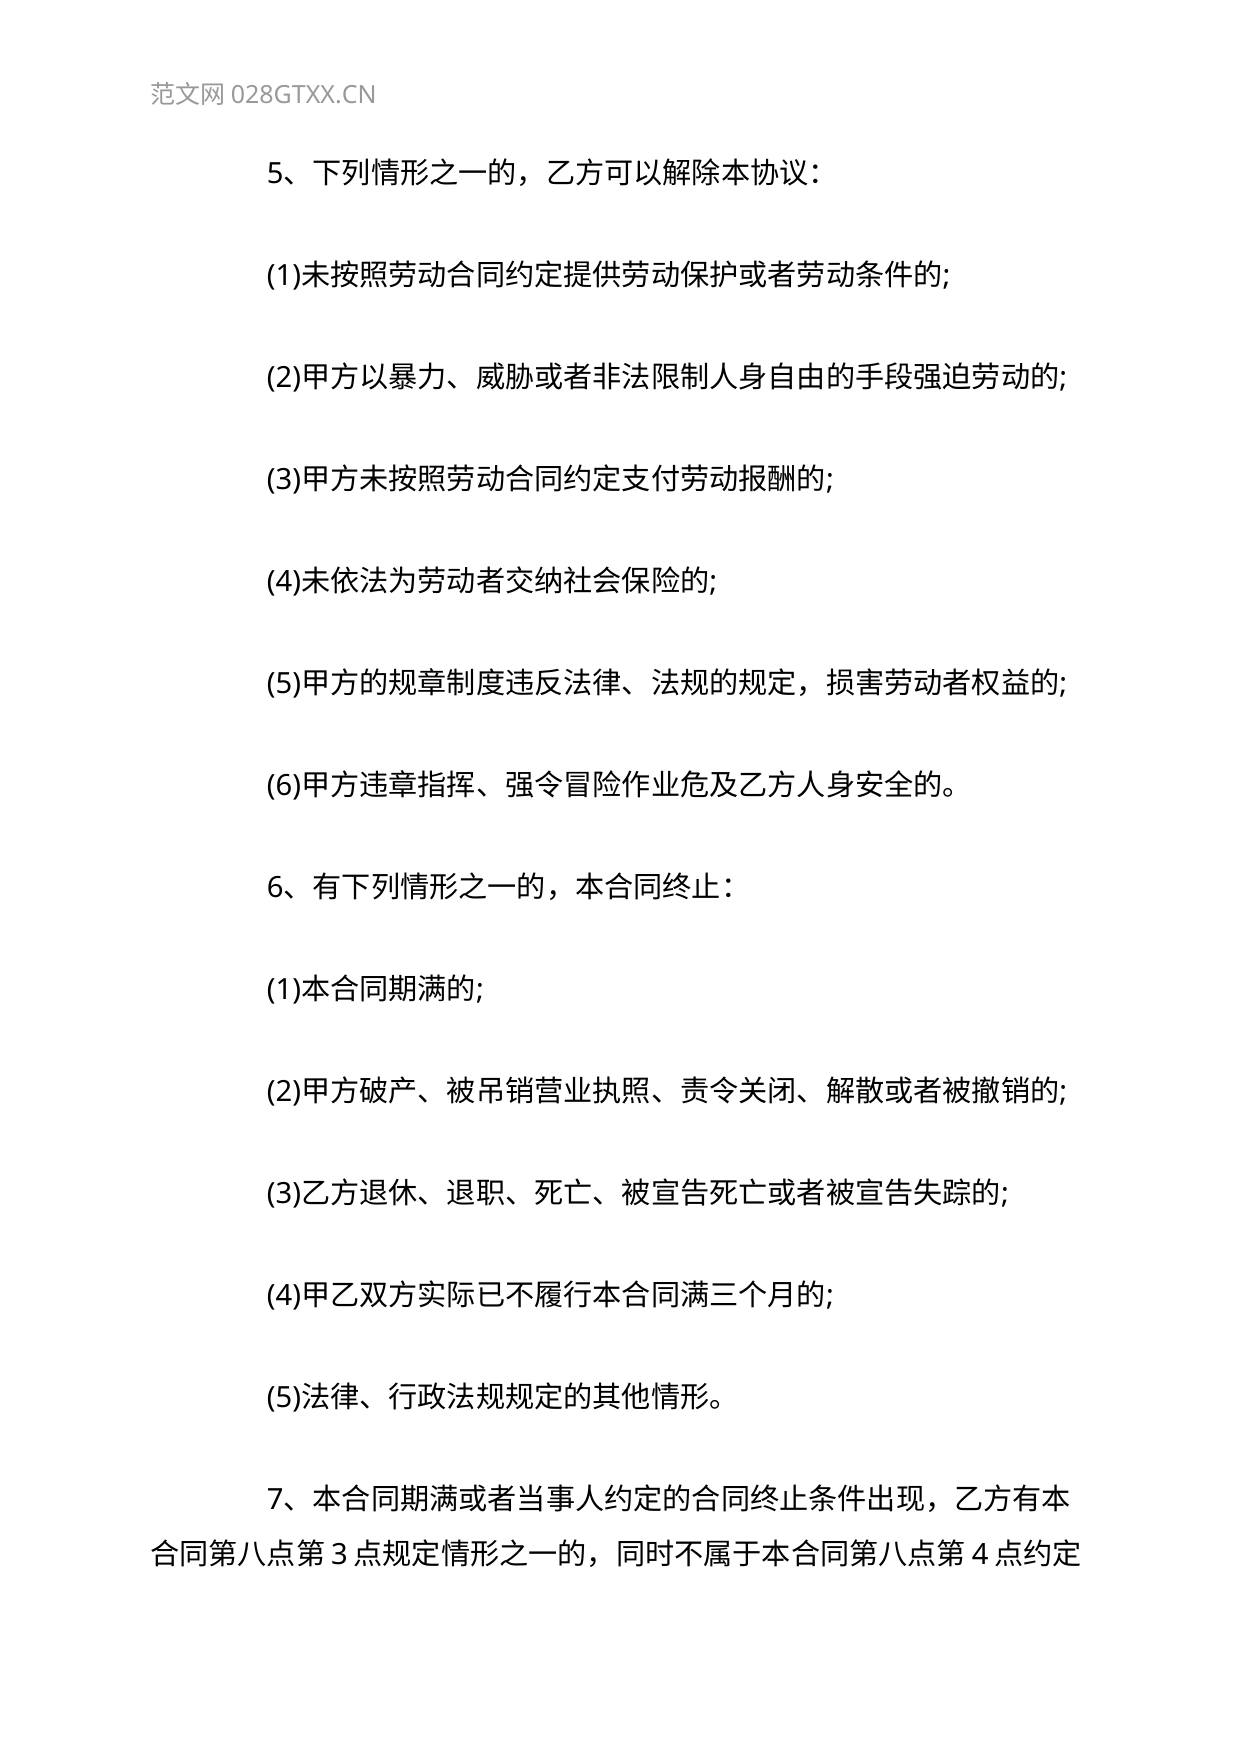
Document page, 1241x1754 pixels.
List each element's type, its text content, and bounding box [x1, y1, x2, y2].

text 5、下列情形之一的，乙方可以解除本协议： [150, 150, 1090, 192]
text (5)甲方的规章制度违反法律、法规的规定，损害劳动者权益的; [150, 660, 1090, 702]
text (4)未依法为劳动者交纳社会保险的; [150, 558, 1090, 600]
text 6、有下列情形之一的，本合同终止： [150, 864, 1090, 906]
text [150, 1476, 1090, 1573]
text (3)乙方退休、退职、死亡、被宣告死亡或者被宣告失踪的; [150, 1170, 1090, 1212]
text (4)甲乙双方实际已不履行本合同满三个月的; [150, 1272, 1090, 1314]
text (1)本合同期满的; [150, 966, 1090, 1008]
text (2)甲方破产、被吊销营业执照、责令关闭、解散或者被撤销的; [150, 1068, 1090, 1110]
text (3)甲方未按照劳动合同约定支付劳动报酬的; [150, 456, 1090, 498]
text (5)法律、行政法规规定的其他情形。 [150, 1374, 1090, 1416]
text (2)甲方以暴力、威胁或者非法限制人身自由的手段强迫劳动的; [150, 354, 1090, 396]
text (6)甲方违章指挥、强令冒险作业危及乙方人身安全的。 [150, 762, 1090, 804]
text (1)未按照劳动合同约定提供劳动保护或者劳动条件的; [150, 252, 1090, 294]
